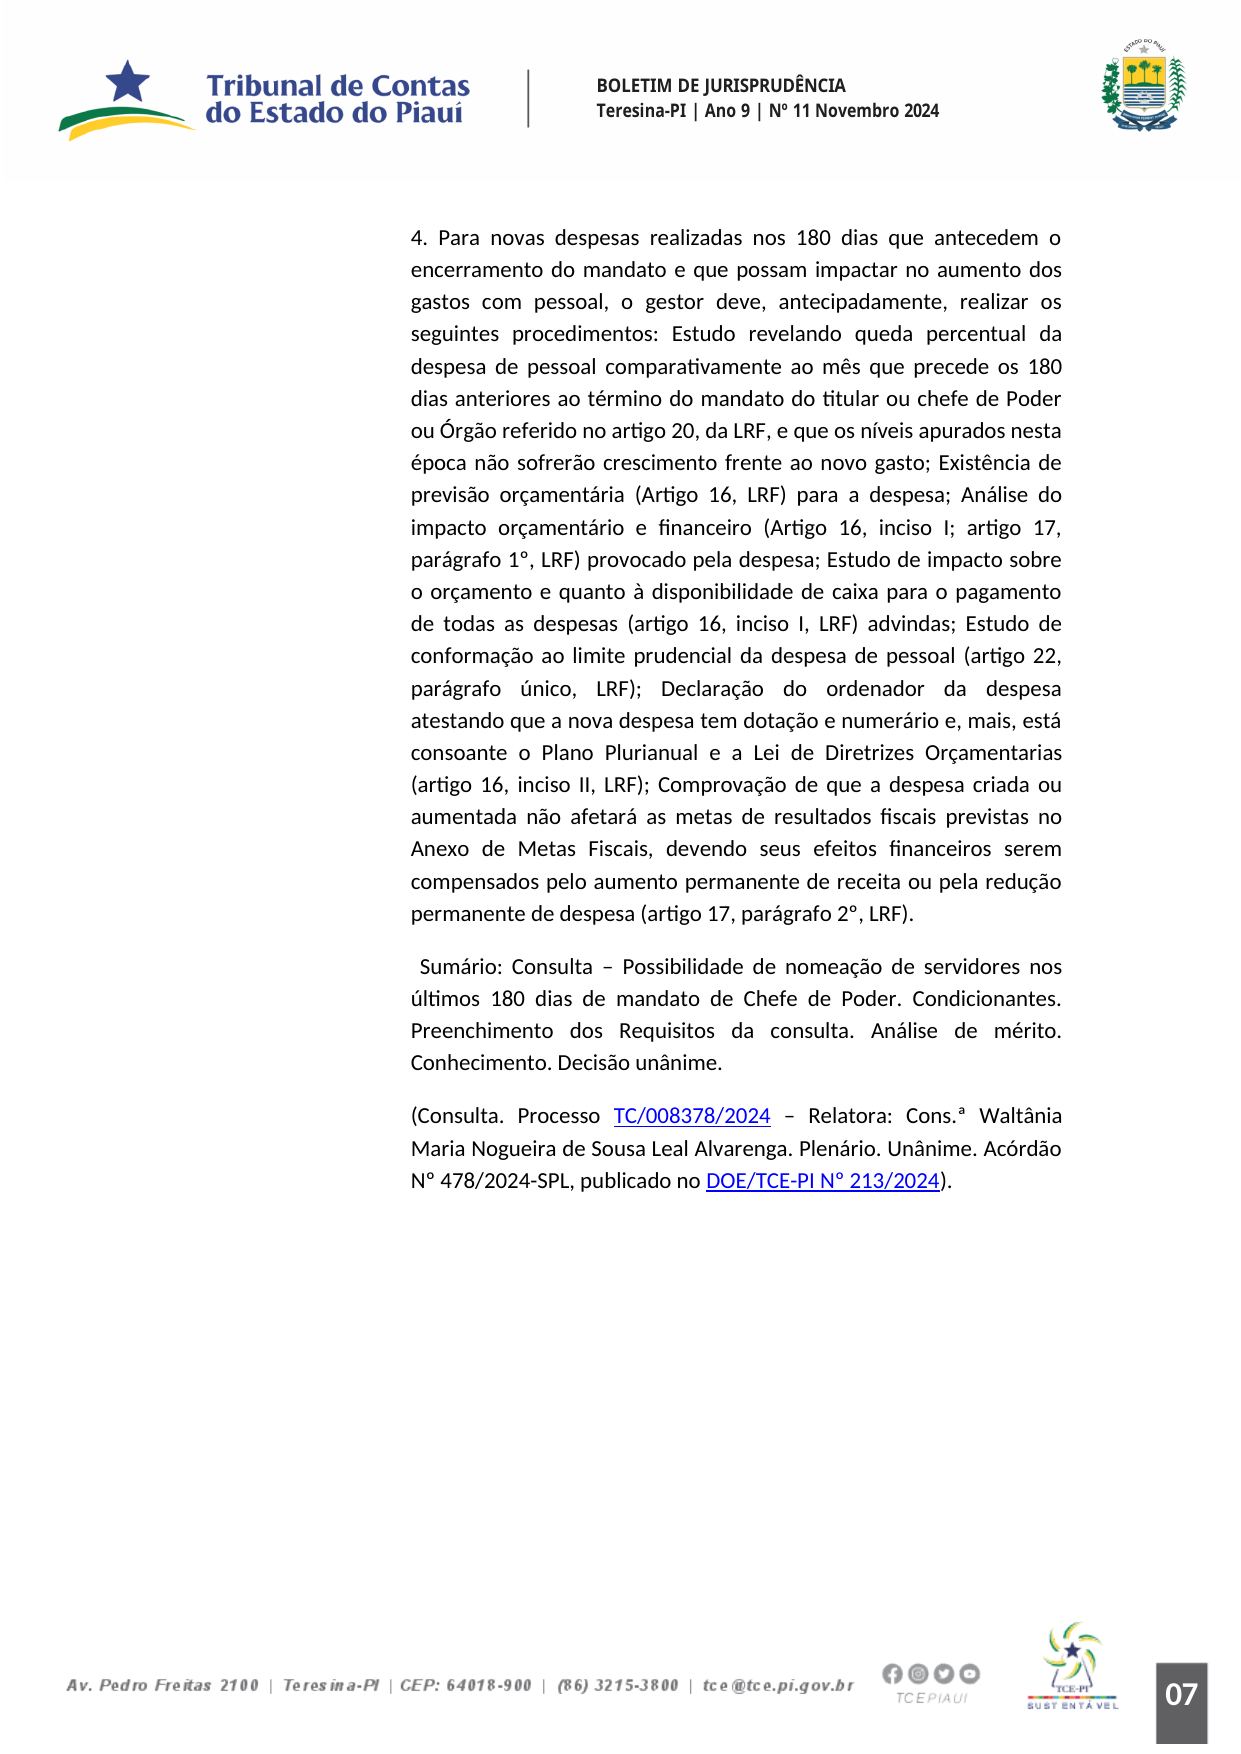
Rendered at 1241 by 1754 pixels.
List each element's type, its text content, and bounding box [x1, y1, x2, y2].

picture [2, 1610, 1241, 1744]
picture [2, 1, 1241, 181]
text 4. Para novas despesas realizadas nos 180 dias que antecedem o encerramento do mandato e que possam impactar no aumento dos gastos com pessoal, o gestor deve, antecipadamente, realizar os seguintes procedimentos: Estudo revelando queda percentual da despesa de pessoal comparativamente ao mês que precede os 180 dias anteriores ao término do mandato do titular ou chefe de Poder ou Órgão referido no artigo 20, da LRF, e que os níveis apurados nesta época não sofrerão crescimento frente ao novo gasto; Existência de previsão orçamentária (Artigo 16, LRF) para a despesa; Análise do impacto orçamentário e financeiro (Artigo 16, inciso I; artigo 17, parágrafo 1º, LRF) provocado pela despesa; Estudo de impacto sobre o orçamento e quanto à disponibilidade de caixa para o pagamento de todas as despesas (artigo 16, inciso I, LRF) advindas; Estudo de conformação ao limite prudencial da despesa de pessoal (artigo 22, parágrafo único, LRF); Declaração do ordenador da despesa atestando que a nova despesa tem dotação e numerário e, mais, está consoante o Plano Plurianual e a Lei de Diretrizes Orçamentarias (artigo 16, inciso II, LRF); Comprovação de que a despesa criada ou aumentada não afetará as metas de resultados fiscais previstas no Anexo de Metas Fiscais, devendo seus efeitos financeiros serem compensados pelo aumento permanente de receita ou pela redução permanente de despesa (artigo 17, parágrafo 2º, LRF). [411, 223, 1063, 927]
text Sumário: Consulta – Possibilidade de nomeação de servidores nos últimos 180 dias de mandato de Chefe de Poder. Condicionantes. Preenchimento dos Requisitos da consulta. Análise de mérito. Conhecimento. Decisão unânime. [411, 952, 1063, 1077]
text (Consulta. Processo TC/008378/2024 – Relatora: Cons.ª Waltânia Maria Nogueira de Sousa Leal Alvarenga. Plenário. Unânime. Acórdão Nº 478/2024-SPL, publicado no DOE/TCE-PI Nº 213/2024). [411, 1102, 1063, 1194]
